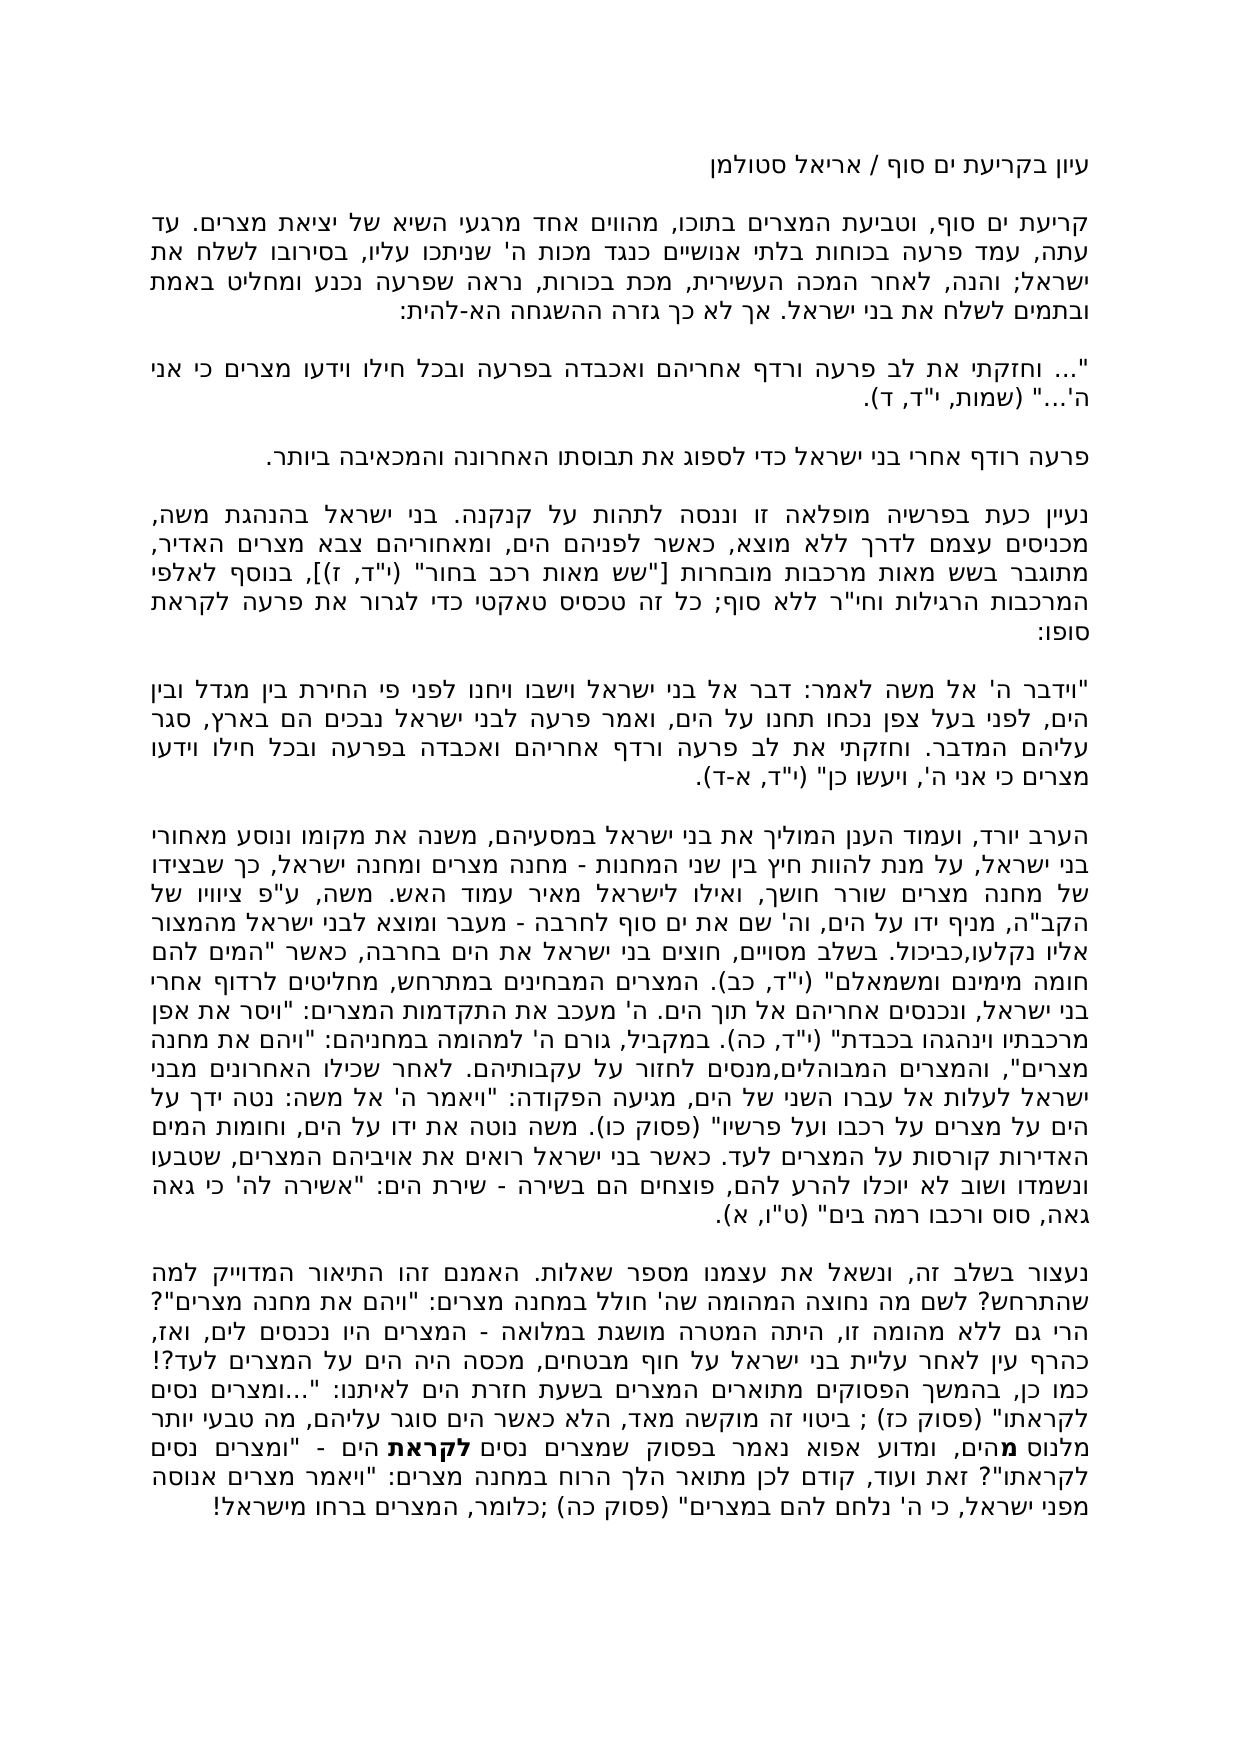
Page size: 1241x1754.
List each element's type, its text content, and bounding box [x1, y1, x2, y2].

text "... וחזקתי את לב פרעה ורדף אחריהם ואכבדה בפרעה ובכל חילו וידעו מצרים כי אני ה'..." (שמות, י"ד, ד). [150, 354, 1090, 412]
text קריעת ים סוף, וטביעת המצרים בתוכו, מהווים אחד מרגעי השיא של יציאת מצרים. עד עתה, עמד פרעה בכוחות בלתי אנושיים כנגד מכות ה' שניתכו עליו, בסירובו לשלח את ישראל; והנה, לאחר המכה העשירית, מכת בכורות, נראה שפרעה נכנע ומחליט באמת ובתמים לשלח את בני ישראל. אך לא כך גזרה ההשגחה הא-להית: [150, 208, 1090, 325]
text פרעה רודף אחרי בני ישראל כדי לספוג את תבוסתו האחרונה והמכאיבה ביותר. [150, 442, 1090, 471]
text "וידבר ה' אל משה לאמר: דבר אל בני ישראל וישבו ויחנו לפני פי החירת בין מגדל ובין הים, לפני בעל צפן נכחו תחנו על הים, ואמר פרעה לבני ישראל נבכים הם בארץ, סגר עליהם המדבר. וחזקתי את לב פרעה ורדף אחריהם ואכבדה בפרעה ובכל חילו וידעו מצרים כי אני ה', ויעשו כן" (י"ד, א-ד). [150, 675, 1090, 792]
text נעיין כעת בפרשיה מופלאה זו וננסה לתהות על קנקנה. בני ישראל בהנהגת משה, מכניסים עצמם לדרך ללא מוצא, כאשר לפניהם הים, ומאחוריהם צבא מצרים האדיר, מתוגבר בשש מאות מרכבות מובחרות ["שש מאות רכב בחור" (י"ד, ז)], בנוסף לאלפי המרכבות הרגילות וחי"ר ללא סוף; כל זה טכסיס טאקטי כדי לגרור את פרעה לקראת סופו: [150, 500, 1090, 646]
text הערב יורד, ועמוד הענן המוליך את בני ישראל במסעיהם, משנה את מקומו ונוסע מאחורי בני ישראל, על מנת להוות חיץ בין שני המחנות - מחנה מצרים ומחנה ישראל, כך שבצידו של מחנה מצרים שורר חושך, ואילו לישראל מאיר עמוד האש. משה, ע"פ ציוויו של הקב"ה, מניף ידו על הים, וה' שם את ים סוף לחרבה - מעבר ומוצא לבני ישראל מהמצור אליו נקלעו,כביכול. בשלב מסויים, חוצים בני ישראל את הים בחרבה, כאשר "המים להם חומה מימינם ומשמאלם" (י"ד, כב). המצרים המבחינים במתרחש, מחליטים לרדוף אחרי בני ישראל, ונכנסים אחריהם אל תוך הים. ה' מעכב את התקדמות המצרים: "ויסר את אפן מרכבתיו וינהגהו בכבדת" (י"ד, כה). במקביל, גורם ה' למהומה במחניהם: "ויהם את מחנה מצרים", והמצרים המבוהלים,מנסים לחזור על עקבותיהם. לאחר שכילו האחרונים מבני ישראל לעלות אל עברו השני של הים, מגיעה הפקודה: "ויאמר ה' אל משה: נטה ידך על הים על מצרים על רכבו ועל פרשיו" (פסוק כו). משה נוטה את ידו על הים, וחומות המים האדירות קורסות על המצרים לעד. כאשר בני ישראל רואים את אויביהם המצרים, שטבעו ונשמדו ושוב לא יוכלו להרע להם, פוצחים הם בשירה - שירת הים: "אשירה לה' כי גאה גאה, סוס ורכבו רמה בים" (ט"ו, א). [150, 821, 1090, 1229]
text נעצור בשלב זה, ונשאל את עצמנו מספר שאלות. האמנם זהו התיאור המדוייק למה שהתרחש? לשם מה נחוצה המהומה שה' חולל במחנה מצרים: "ויהם את מחנה מצרים"? הרי גם ללא מהומה זו, היתה המטרה מושגת במלואה - המצרים היו נכנסים לים, ואז, כהרף עין לאחר עליית בני ישראל על חוף מבטחים, מכסה היה הים על המצרים לעד?! כמו כן, בהמשך הפסוקים מתוארים המצרים בשעת חזרת הים לאיתנו: "...ומצרים נסים לקראתו" (פסוק כז) ; ביטוי זה מוקשה מאד, הלא כאשר הים סוגר עליהם, מה טבעי יותר מלנוס מהים, ומדוע אפוא נאמר בפסוק שמצרים נסים לקראת הים - "ומצרים נסים לקראתו"? זאת ועוד, קודם לכן מתואר הלך הרוח במחנה מצרים: "ויאמר מצרים אנוסה מפני ישראל, כי ה' נלחם להם במצרים" (פסוק כה) ;כלומר, המצרים ברחו מישראל! [150, 1258, 1090, 1521]
text עיון בקריעת ים סוף / אריאל סטולמן [150, 150, 1090, 179]
